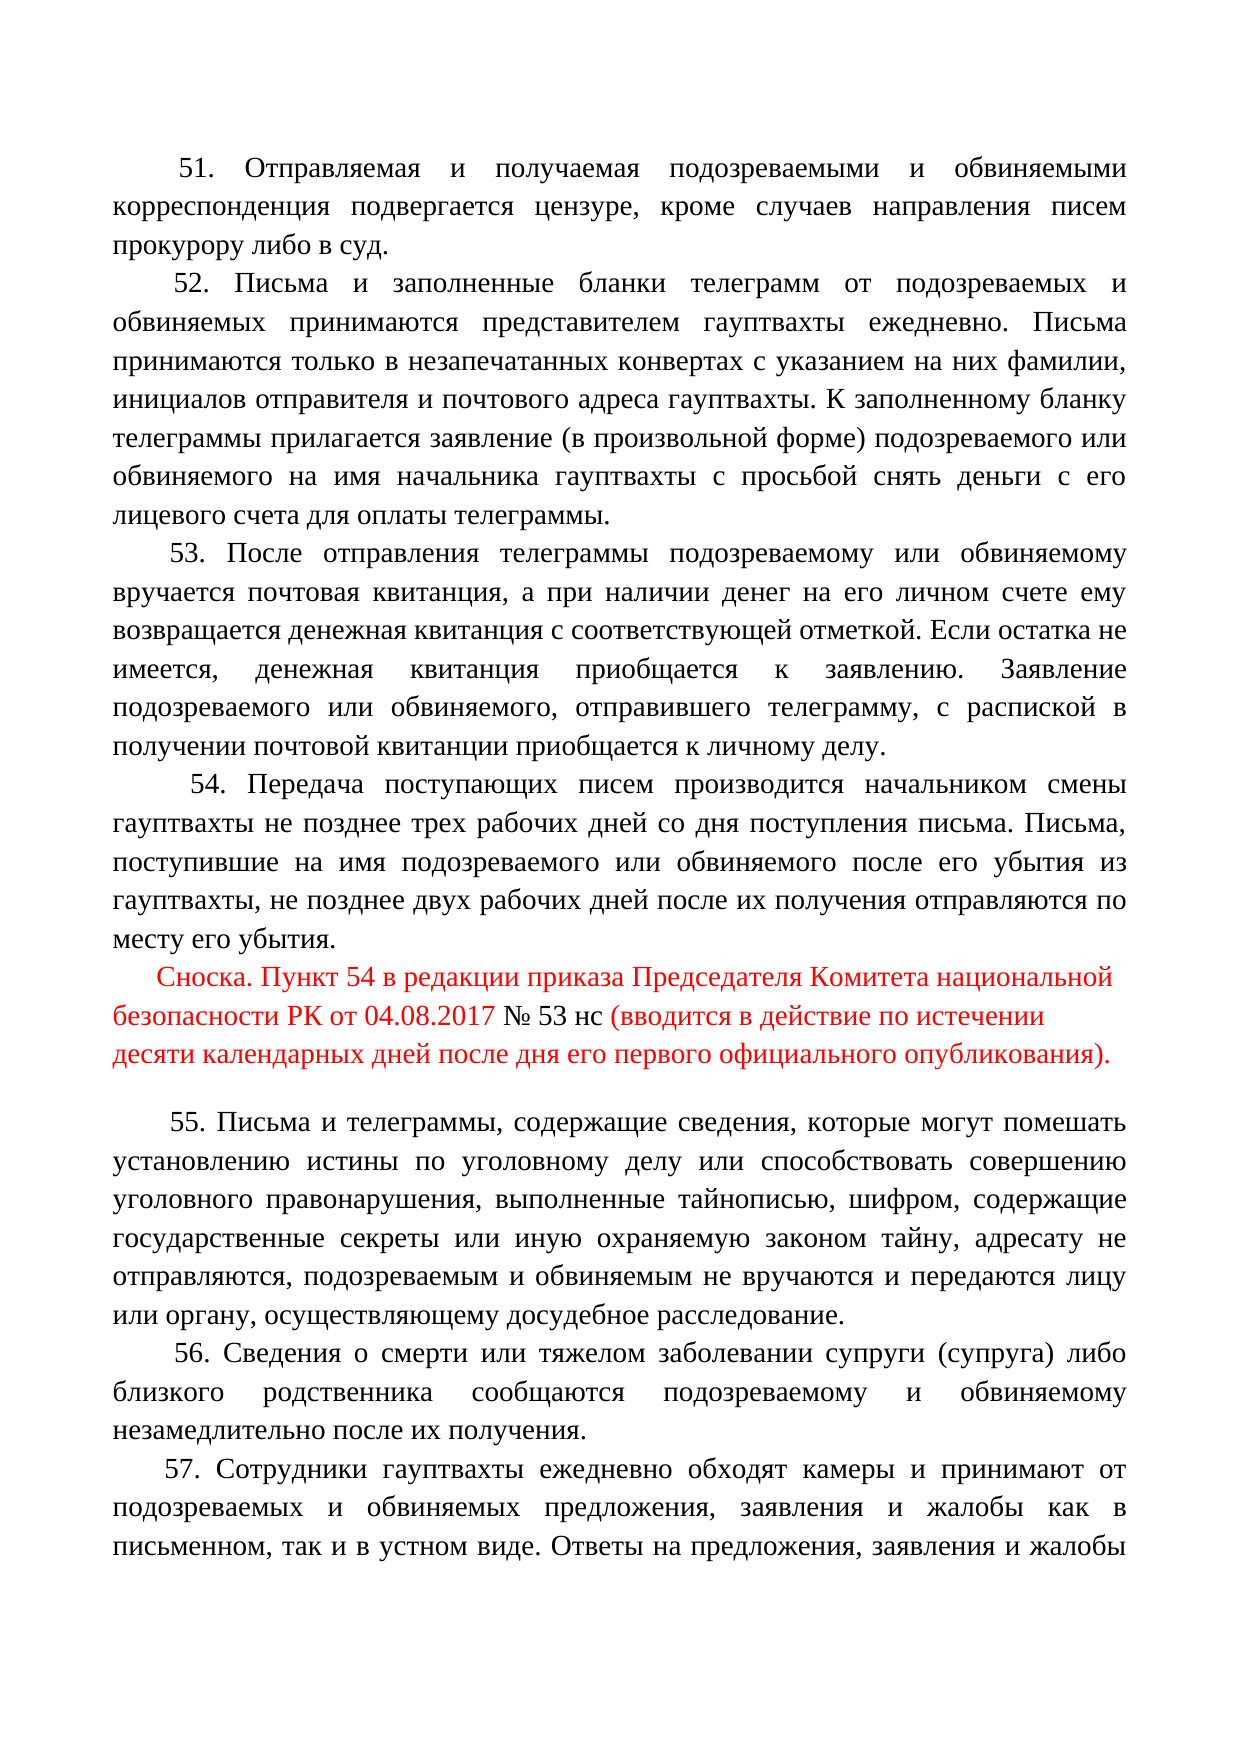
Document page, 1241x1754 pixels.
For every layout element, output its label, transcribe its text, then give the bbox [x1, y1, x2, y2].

text Сноска. Пункт 54 в редакции приказа Председателя Комитета национальной безопасности РК от 04.08.2017 № 53 нс (вводится в действие по истечении десяти календарных дней после дня его первого официального опубликования). [112, 959, 1128, 1100]
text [112, 1451, 1128, 1562]
text 51. Отправляемая и получаемая подозреваемыми и обвиняемыми корреспонденция подвергается цензуре, кроме случаев направления писем прокурору либо в суд. [112, 150, 1128, 261]
text 53. После отправления телеграммы подозреваемому или обвиняемому вручается почтовая квитанция, а при наличии денег на его личном счете ему возвращается денежная квитанция с соответствующей отметкой. Если остатка не имеется, денежная квитанция приобщается к заявлению. Заявление подозреваемого или обвиняемого, отправившего телеграмму, с распиской в получении почтовой квитанции приобщается к личному делу. [112, 535, 1128, 762]
text 52. Письма и заполненные бланки телеграмм от подозреваемых и обвиняемых принимаются представителем гауптвахты ежедневно. Письма принимаются только в незапечатанных конвертах с указанием на них фамилии, инициалов отправителя и почтового адреса гауптвахты. К заполненному бланку телеграммы прилагается заявление (в произвольной форме) подозреваемого или обвиняемого на имя начальника гауптвахты с просьбой снять деньги с его лицевого счета для оплаты телеграммы. [112, 266, 1128, 530]
text 56. Сведения о смерти или тяжелом заболевании супруги (супруга) либо близкого родственника сообщаются подозреваемому и обвиняемому незамедлительно после их получения. [112, 1335, 1128, 1446]
text 54. Передача поступающих писем производится начальником смены гауптвахты не позднее трех рабочих дней со дня поступления письма. Письма, поступившие на имя подозреваемого или обвиняемого после его убытия из гауптвахты, не позднее двух рабочих дней после их получения отправляются по месту его убытия. [112, 767, 1128, 954]
text 55. Письма и телеграммы, содержащие сведения, которые могут помешать установлению истины по уголовному делу или способствовать совершению уголовного правонарушения, выполненные тайнописью, шифром, содержащие государственные секреты или иную охраняемую законом тайну, адресату не отправляются, подозреваемым и обвиняемым не вручаются и передаются лицу или органу, осуществляющему досудебное расследование. [112, 1104, 1128, 1330]
